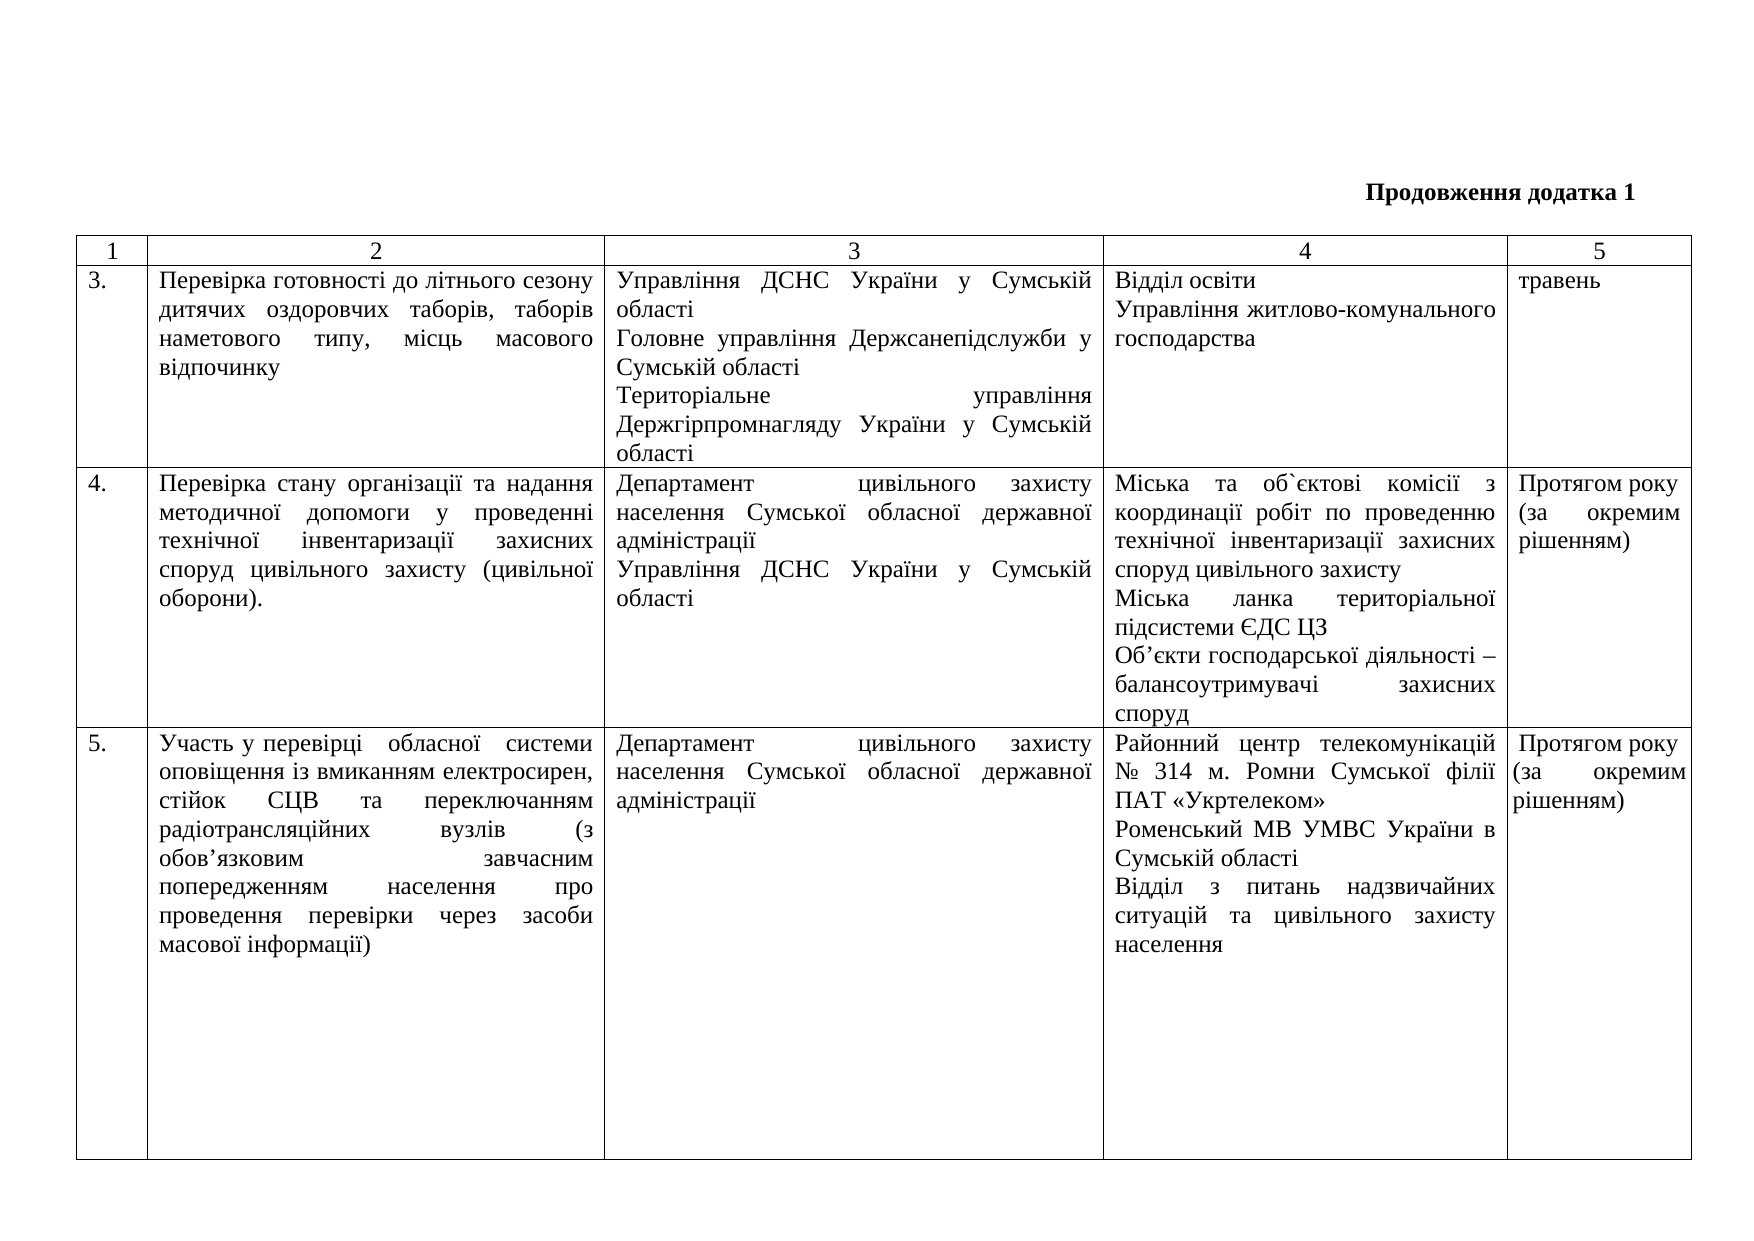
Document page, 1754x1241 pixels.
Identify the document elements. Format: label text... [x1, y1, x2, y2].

table_header 2 [148, 236, 604, 264]
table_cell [605, 728, 1103, 1159]
table_cell Протягом року (за окремим рішенням) [1508, 468, 1691, 727]
table_cell 3. [77, 266, 147, 467]
table_cell Перевірка готовності до літнього сезону дитячих оздоровчих таборів, таборів наметового типу, місць масового відпочинку [148, 266, 604, 467]
table_cell Районний центр телекомунікацій № . Ромни Сумської філії ПАТ «Укртелеком» Роменський МВ УМВС України в Сумській області Відділ з питань надзвичайних ситуацій та цивільного захисту населення [1104, 728, 1507, 1159]
table_cell Управління ДСНС України у Сумській області Головне управління Держсанепідслужби у Сумській області Територіальне управління Держгірпромнагляду України у Сумській області [605, 266, 1103, 467]
table_cell Перевірка стану організації та надання методичної допомоги у проведенні технічної інвентаризації захисних споруд цивільного захисту (цивільної оборони). [148, 468, 604, 727]
table_cell Участь у перевірці обласної системи оповіщення із вмиканням електросирен, стійок СЦВ та переключанням радіотрансляційних вузлів (з обов’язковим завчасним попередженням населення про проведення перевірки через засоби масової інформації) [148, 728, 604, 1159]
table_header 3 [605, 236, 1103, 264]
table_cell Департамент цивільного захисту населення Сумської обласної державної адміністрації Управління ДСНС України у Сумській області [605, 468, 1103, 727]
table_cell 4. [77, 468, 147, 727]
table_cell Відділ освіти Управління житлово-комунального господарства [1104, 266, 1507, 467]
table_header 4 [1104, 236, 1507, 264]
table_cell травень [1508, 266, 1691, 467]
text Продовження додатка 1 [118, 177, 1636, 206]
table_cell 5. [77, 728, 147, 1159]
table_header 1 [77, 236, 147, 264]
table_cell Міська та об`єктові комісії з координації робіт по проведенню технічної інвентаризації захисних споруд цивільного захисту Міська ланка територіальної підсистеми ЄДС ЦЗ Об’єкти господарської діяльності – балансоутримувачі захисних споруд [1104, 468, 1507, 727]
table_cell Протягом року (за окремим рішенням) [1508, 728, 1691, 1159]
table_header 5 [1508, 236, 1691, 264]
